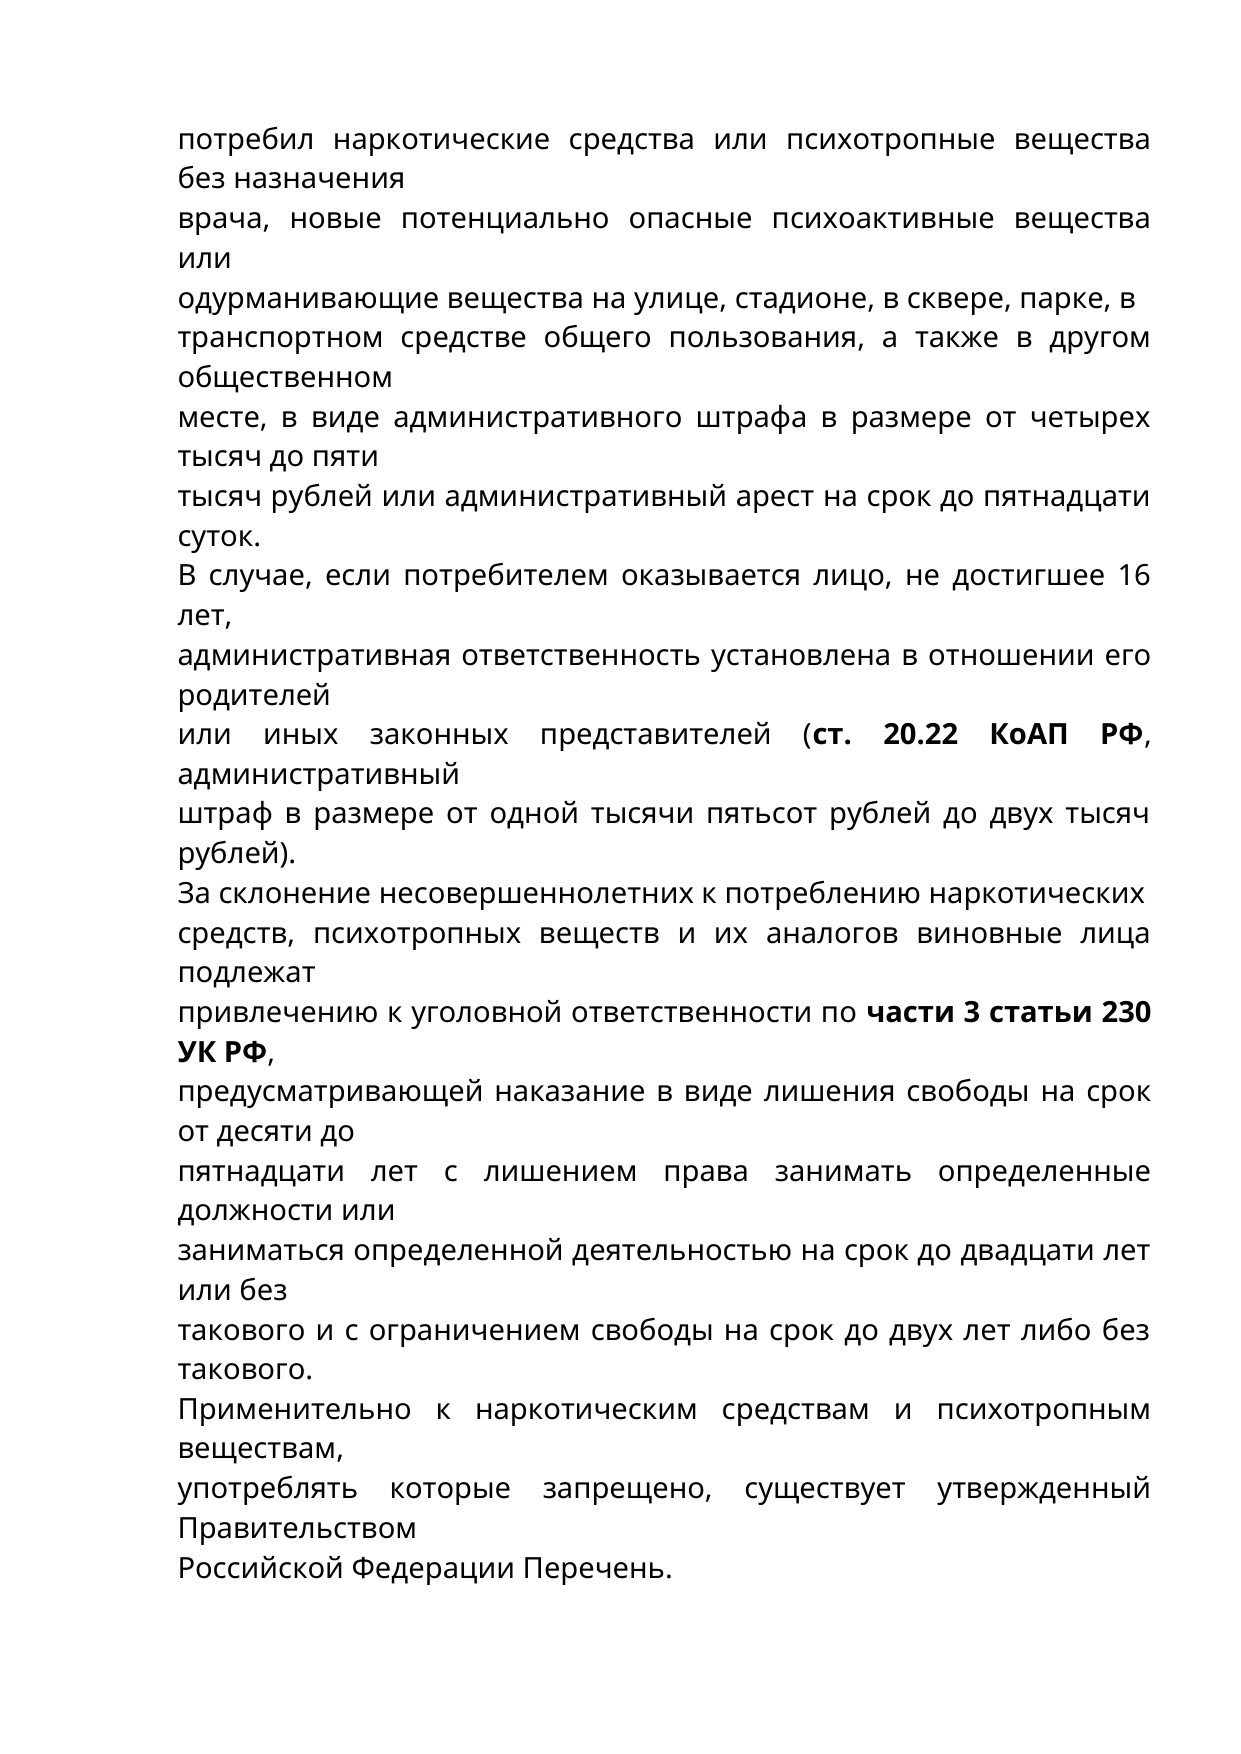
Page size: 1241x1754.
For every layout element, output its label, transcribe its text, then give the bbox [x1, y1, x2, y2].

text одурманивающие вещества на улице, стадионе, в сквере, парке, в [177, 277, 1152, 317]
text такового и с ограничением свободы на срок до двух лет либо без такового. [177, 1309, 1152, 1388]
text врача, новые потенциально опасные психоактивные вещества или [177, 197, 1152, 277]
text Российской Федерации Перечень. [177, 1547, 1152, 1587]
text административная ответственность установлена в отношении его родителей [177, 634, 1152, 713]
text или иных законных представителей (ст. 20.22 КоАП РФ, административный [177, 713, 1152, 793]
text тысяч рублей или административный арест на срок до пятнадцати суток. [177, 475, 1152, 555]
text Применительно к наркотическим средствам и психотропным веществам, [177, 1388, 1152, 1467]
text пятнадцати лет с лишением права занимать определенные должности или [177, 1150, 1152, 1229]
text предусматривающей наказание в виде лишения свободы на срок от десяти до [177, 1071, 1152, 1150]
text За склонение несовершеннолетних к потреблению наркотических [177, 872, 1152, 912]
text месте, в виде административного штрафа в размере от четырех тысяч до пяти [177, 396, 1152, 475]
text В случае, если потребителем оказывается лицо, не достигшее 16 лет, [177, 555, 1152, 634]
text потребил наркотические средства или психотропные вещества без назначения [177, 118, 1152, 197]
text транспортном средстве общего пользования, а также в другом общественном [177, 317, 1152, 396]
text штраф в размере от одной тысячи пятьсот рублей до двух тысяч рублей). [177, 793, 1152, 872]
text привлечению к уголовной ответственности по части 3 статьи 230 УК РФ, [177, 991, 1152, 1071]
text употреблять которые запрещено, существует утвержденный Правительством [177, 1467, 1152, 1547]
text средств, психотропных веществ и их аналогов виновные лица подлежат [177, 912, 1152, 991]
text заниматься определенной деятельностью на срок до двадцати лет или без [177, 1229, 1152, 1309]
